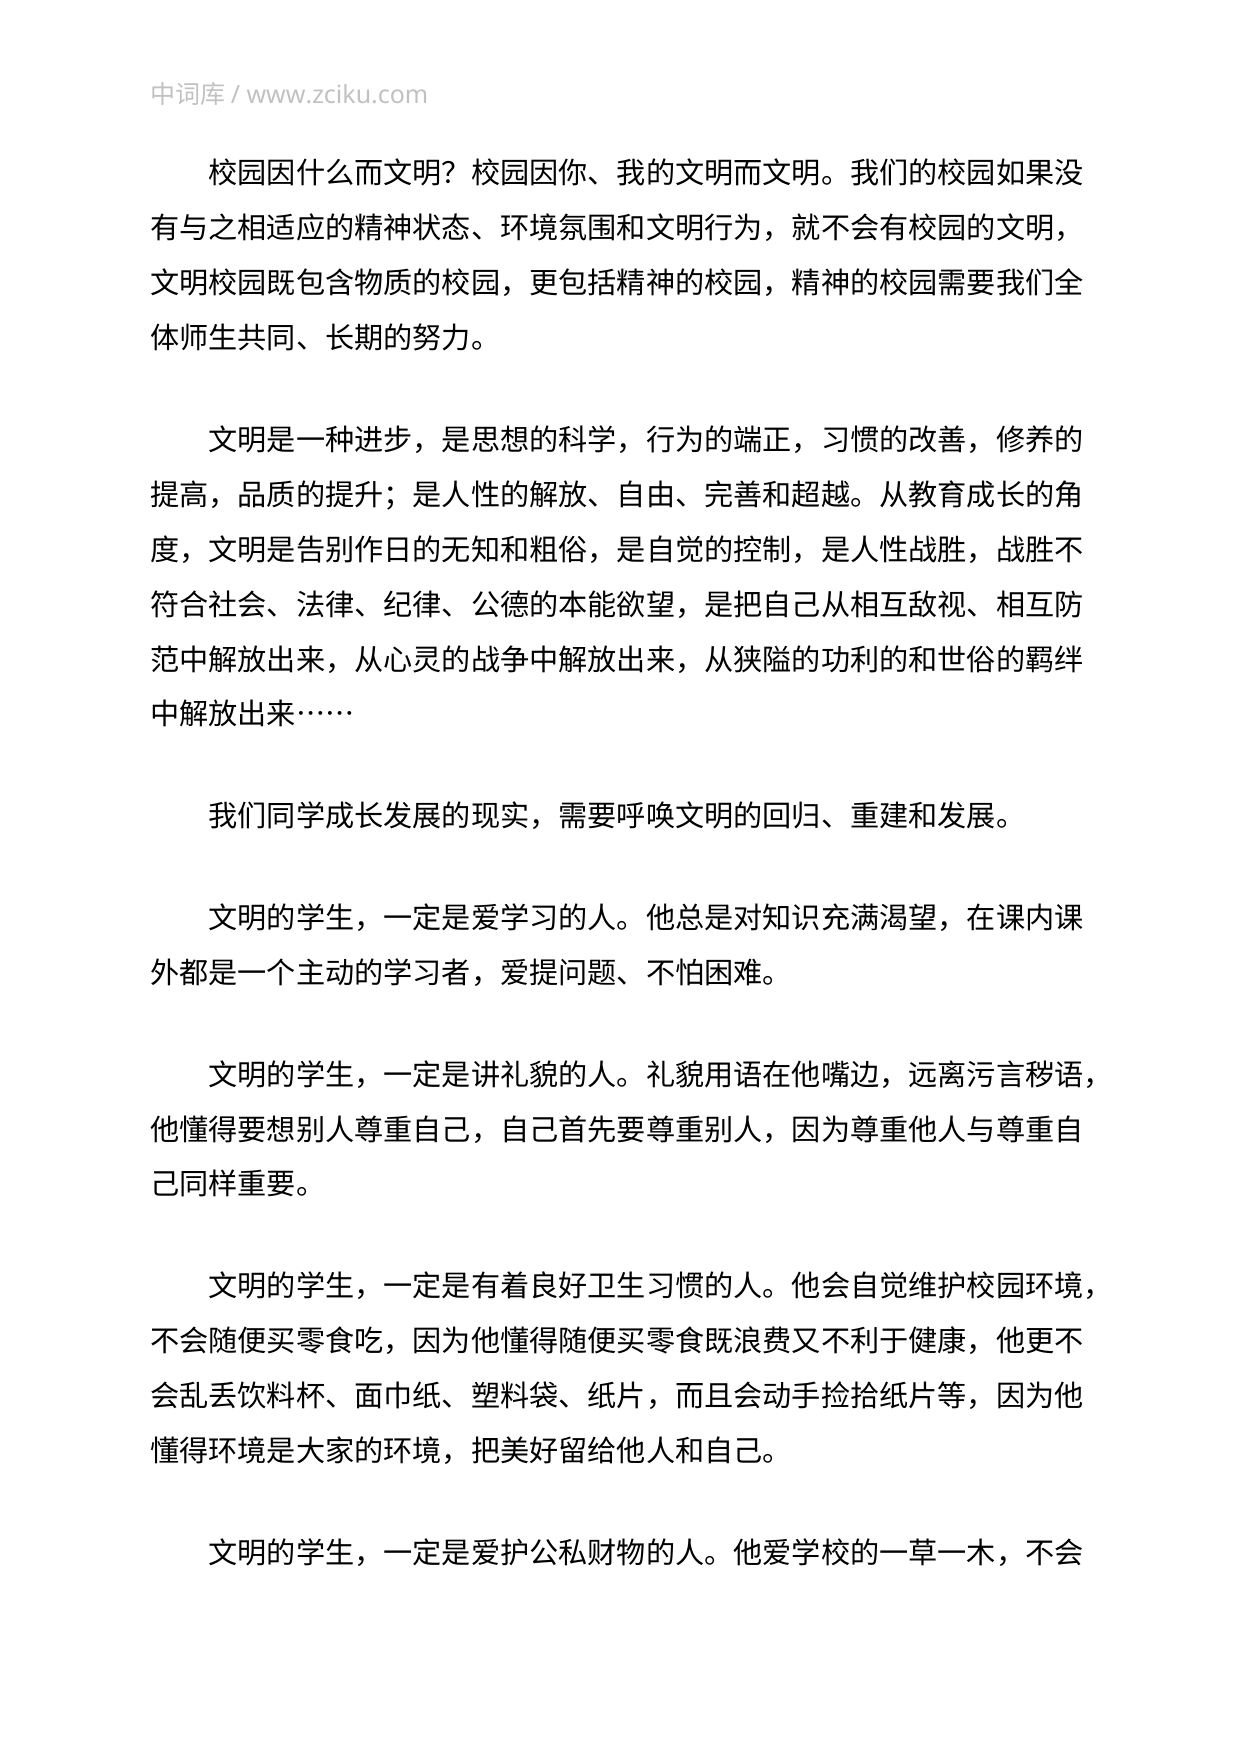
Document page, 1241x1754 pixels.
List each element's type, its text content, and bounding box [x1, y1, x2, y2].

text 校园因什么而文明？校园因你、我的文明而文明。我们的校园如果没有与之相适应的精神状态、环境氛围和文明行为，就不会有校园的文明，文明校园既包含物质的校园，更包括精神的校园，精神的校园需要我们全体师生共同、长期的努力。 [150, 150, 1090, 357]
text 文明的学生，一定是有着良好卫生习惯的人。他会自觉维护校园环境，不会随便买零食吃，因为他懂得随便买零食既浪费又不利于健康，他更不会乱丢饮料杯、面巾纸、塑料袋、纸片，而且会动手捡拾纸片等，因为他懂得环境是大家的环境，把美好留给他人和自己。 [150, 1263, 1090, 1470]
text 文明的学生，一定是爱学习的人。他总是对知识充满渴望，在课内课外都是一个主动的学习者，爱提问题、不怕困难。 [150, 894, 1090, 992]
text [150, 1529, 1090, 1571]
text 文明是一种进步，是思想的科学，行为的端正，习惯的改善，修养的提高，品质的提升；是人性的解放、自由、完善和超越。从教育成长的角度，文明是告别作日的无知和粗俗，是自觉的控制，是人性战胜，战胜不符合社会、法律、纪律、公德的本能欲望，是把自己从相互敌视、相互防范中解放出来，从心灵的战争中解放出来，从狭隘的功利的和世俗的羁绊中解放出来…… [150, 416, 1090, 733]
text 我们同学成长发展的现实，需要呼唤文明的回归、重建和发展。 [150, 793, 1090, 835]
text 文明的学生，一定是讲礼貌的人。礼貌用语在他嘴边，远离污言秽语，他懂得要想别人尊重自己，自己首先要尊重别人，因为尊重他人与尊重自己同样重要。 [150, 1051, 1090, 1203]
